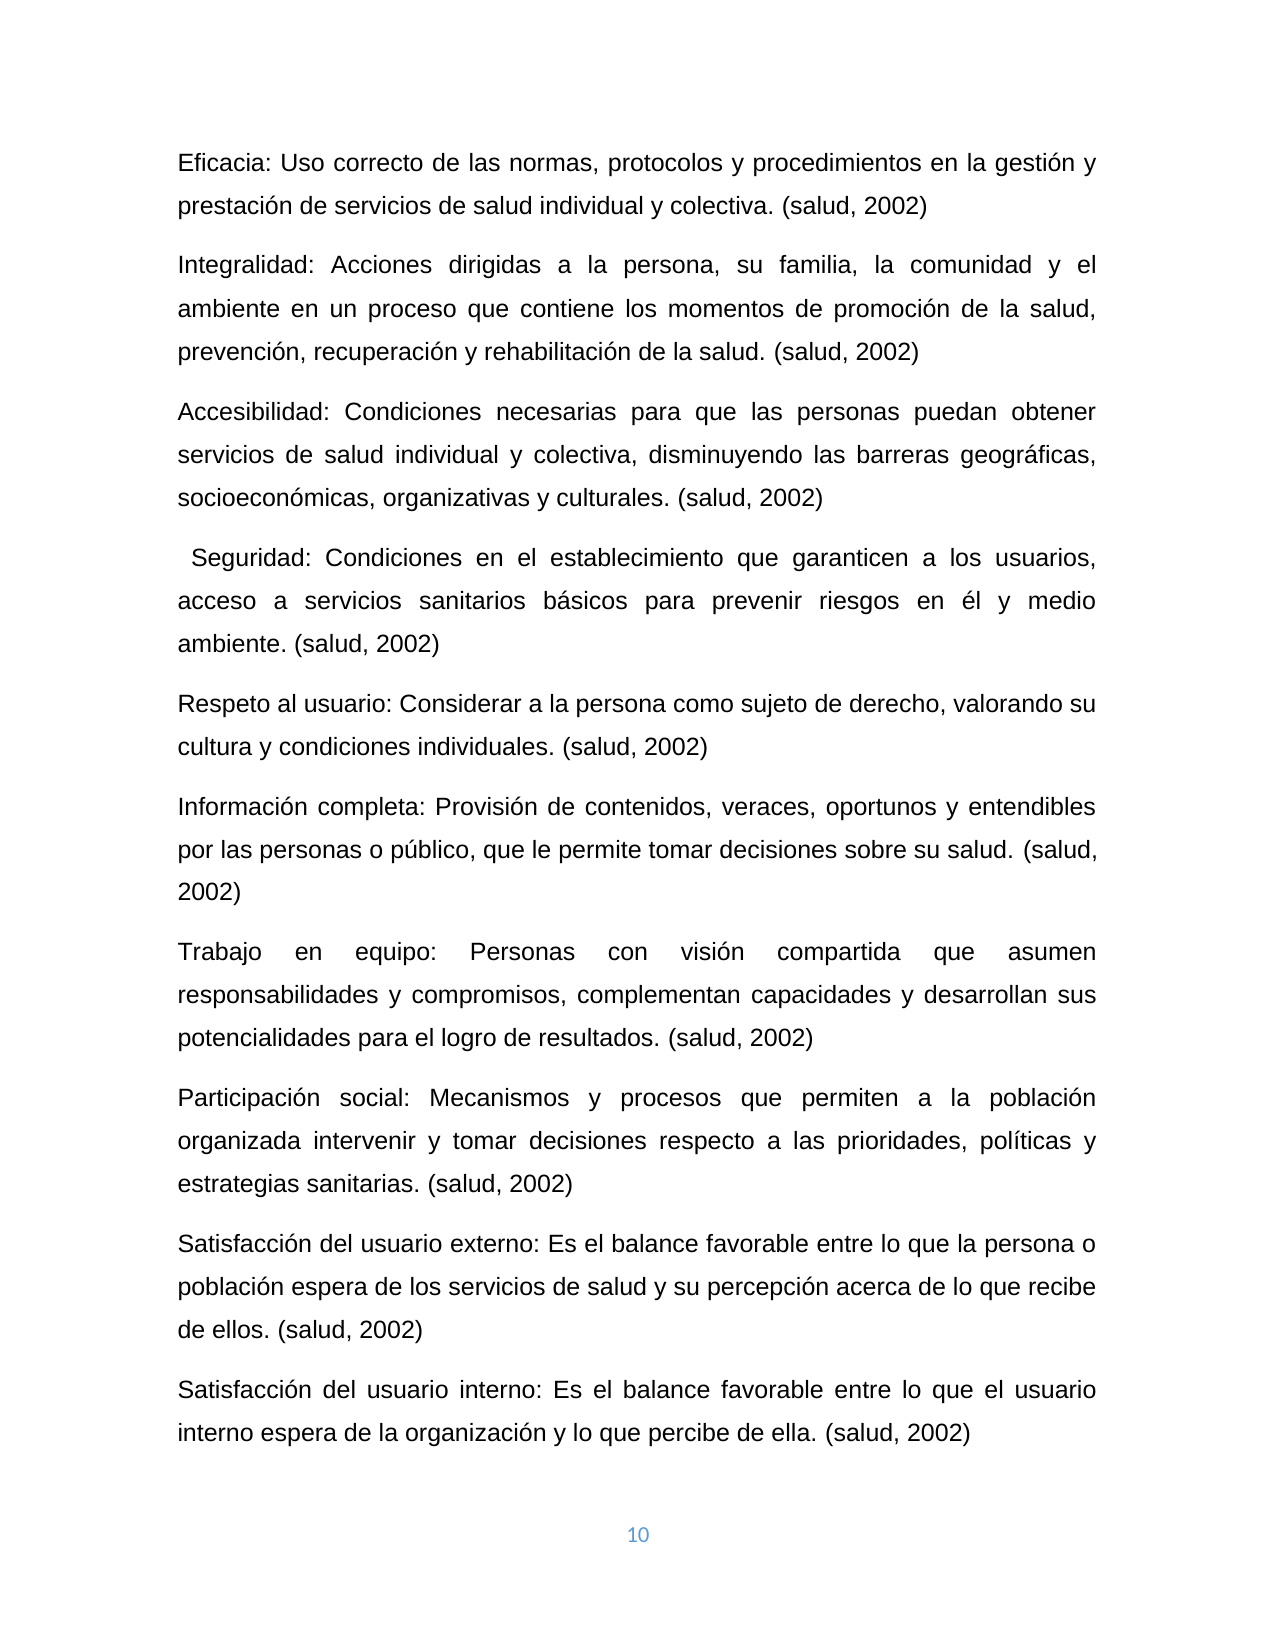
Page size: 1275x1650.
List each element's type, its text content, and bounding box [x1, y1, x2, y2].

text Eficacia: Uso correcto de las normas, protocolos y procedimientos en la gestión y prestación de servicios de salud individual y colectiva. [177, 148, 1098, 219]
text Trabajo en equipo: Personas con visión compartida que asumen responsabilidades y compromisos, complementan capacidades y desarrollan sus potencialidades para el logro de resultados. [177, 937, 1098, 1052]
text Información completa: Provisión de contenidos, veraces, oportunos y entendibles por las personas o público, que le permite tomar decisiones sobre su salud. [177, 792, 1098, 906]
text Satisfacción del usuario externo: Es el balance favorable entre lo que la persona o población espera de los servicios de salud y su percepción acerca de lo que recibe de ellos. [177, 1229, 1098, 1344]
text Seguridad: Condiciones en el establecimiento que garanticen a los usuarios, acceso a servicios sanitarios básicos para prevenir riesgos en él y medio ambiente. [177, 543, 1098, 658]
text Participación social: Mecanismos y procesos que permiten a la población organizada intervenir y tomar decisiones respecto a las prioridades, políticas y estrategias sanitarias. [177, 1083, 1098, 1198]
text Satisfacción del usuario interno: Es el balance favorable entre lo que el usuario interno espera de la organización y lo que percibe de ella. [177, 1375, 1098, 1447]
text Integralidad: Acciones dirigidas a la persona, su familia, la comunidad y el ambiente en un proceso que contiene los momentos de promoción de la salud, prevención, recuperación y rehabilitación de la salud. [177, 251, 1098, 366]
text Respeto al usuario: Considerar a la persona como sujeto de derecho, valorando su cultura y condiciones individuales. [177, 689, 1098, 761]
text Accesibilidad: Condiciones necesarias para que las personas puedan obtener servicios de salud individual y colectiva, disminuyendo las barreras geográficas, socioeconómicas, organizativas y culturales. [177, 397, 1098, 512]
